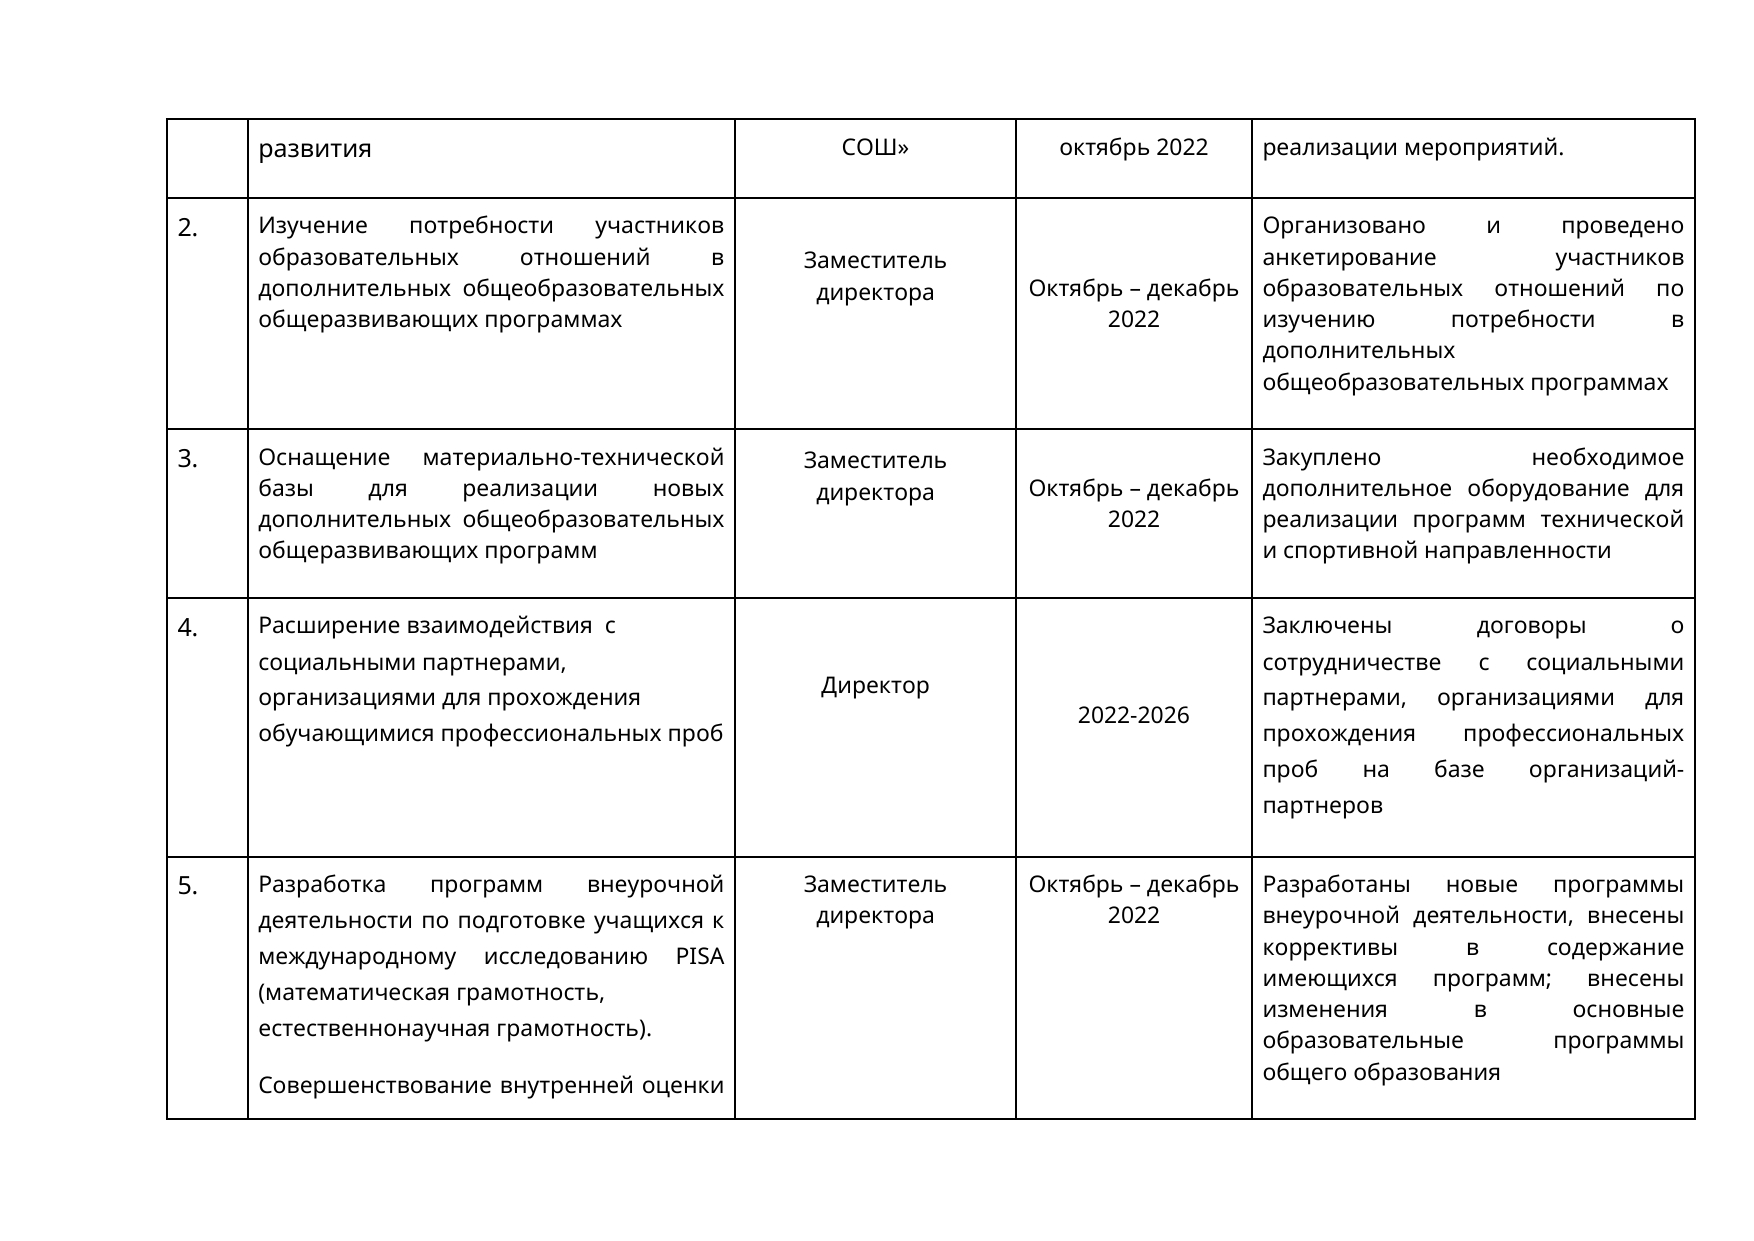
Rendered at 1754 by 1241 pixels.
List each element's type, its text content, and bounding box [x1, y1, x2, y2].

table_cell Заместитель директора [736, 430, 1015, 597]
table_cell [736, 858, 1015, 1118]
table_cell [168, 599, 247, 856]
table_cell Октябрь – декабрь 2022 [1017, 199, 1251, 428]
table_cell Расширение взаимодействия с социальными партнерами, организациями для прохождения обучающимися профессиональных проб [249, 599, 734, 856]
table_cell Заместитель директора [736, 199, 1015, 428]
table_cell Заключены договоры о сотрудничестве с социальными партнерами, организациями для прохождения профессиональных проб на базе организаций-партнеров [1253, 599, 1694, 856]
table_cell [168, 430, 247, 597]
table_cell Изучение потребности участников образовательных отношений в дополнительных общеобразовательных общеразвивающих программах [249, 199, 734, 428]
table_cell [168, 120, 247, 197]
table_cell Оснащение материально-технической базы для реализации новых дополнительных общеобразовательных общеразвивающих программ [249, 430, 734, 597]
table_cell Закуплено необходимое дополнительное оборудование для реализации программ технической и спортивной направленности [1253, 430, 1694, 597]
table_cell [168, 199, 247, 428]
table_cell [736, 120, 1015, 197]
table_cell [1017, 120, 1251, 197]
table_cell Директор [736, 599, 1015, 856]
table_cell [1253, 858, 1694, 1118]
table_cell [168, 858, 247, 1118]
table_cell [249, 120, 734, 197]
table_cell Организовано и проведено анкетирование участников образовательных отношений по изучению потребности в дополнительных общеобразовательных программах [1253, 199, 1694, 428]
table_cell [1017, 858, 1251, 1118]
table_cell 2022-2026 [1017, 599, 1251, 856]
table_cell Октябрь – декабрь 2022 [1017, 430, 1251, 597]
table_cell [249, 858, 734, 1118]
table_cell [1253, 120, 1694, 197]
